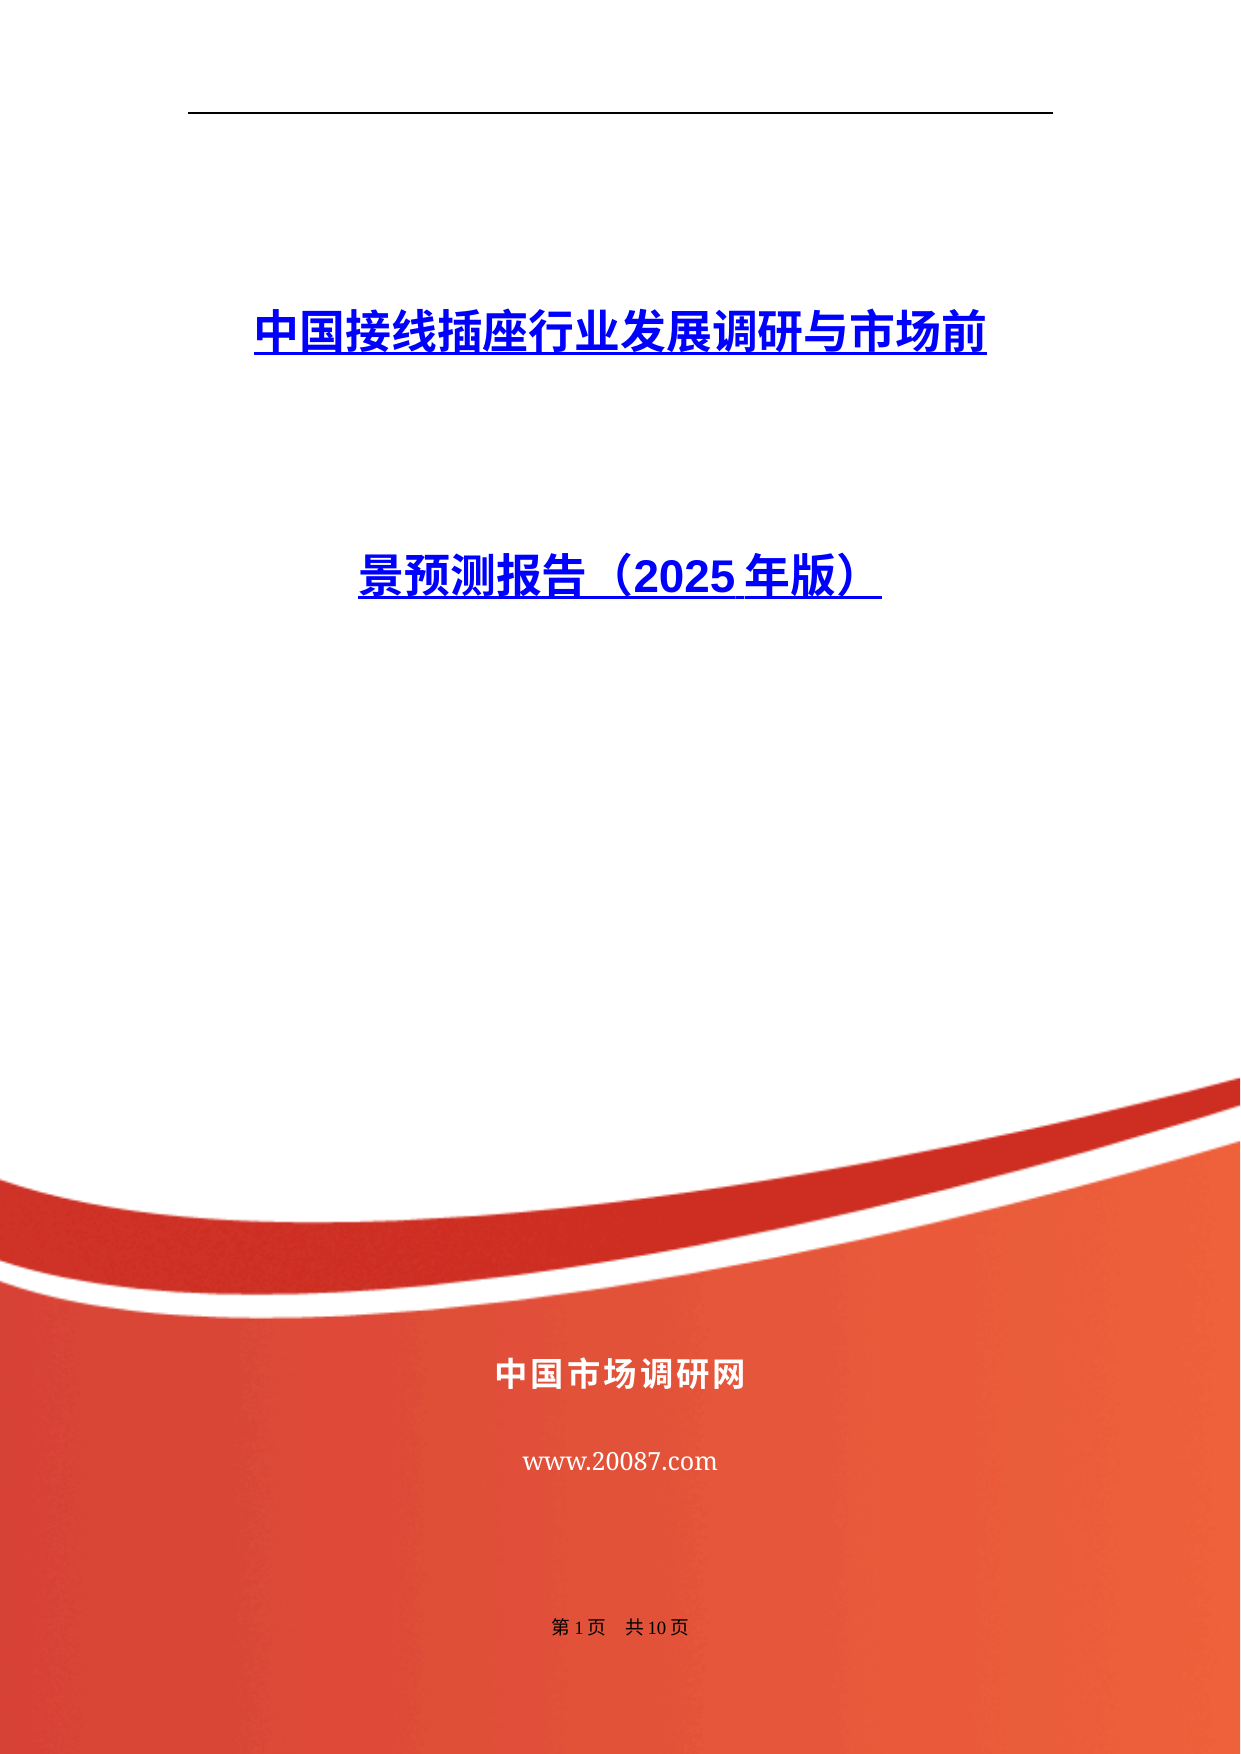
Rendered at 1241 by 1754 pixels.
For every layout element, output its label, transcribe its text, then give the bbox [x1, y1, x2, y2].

text www.20087.com [187, 1428, 1053, 1493]
picture [0, 1006, 1241, 1754]
subtitle 中国市场调研网 [187, 1339, 1053, 1404]
table_header 中国接线插座行业发展调研与市场前景预测报告（2025年版） [188, 207, 1053, 773]
